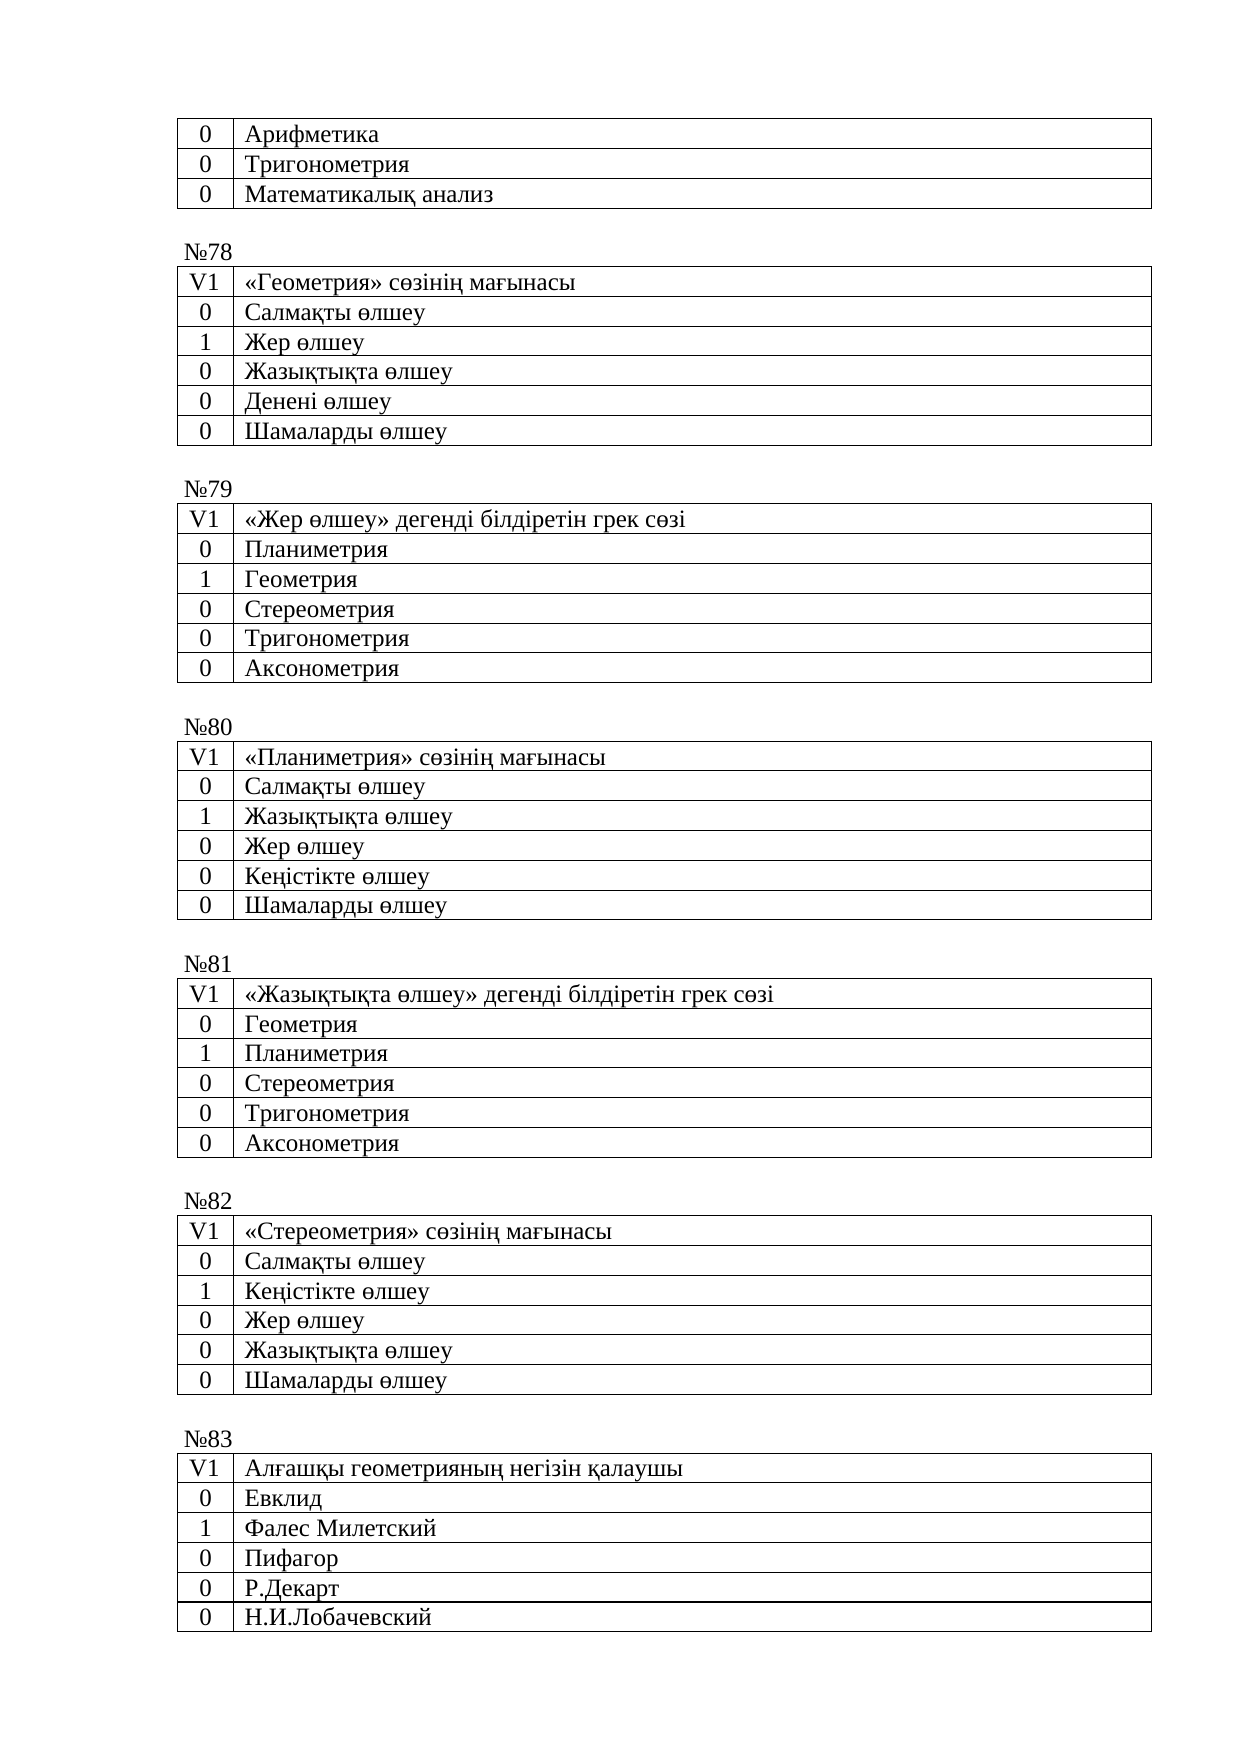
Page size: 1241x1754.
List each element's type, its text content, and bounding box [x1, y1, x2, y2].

table_cell 0 [178, 356, 233, 385]
table_header V1 [178, 979, 233, 1008]
table_cell 0 [178, 1246, 233, 1275]
table_cell Шамаларды өлшеу [234, 891, 1151, 919]
table_cell 0 [178, 1543, 233, 1572]
table_cell Жазықтықта өлшеу [234, 356, 1151, 385]
table_cell 0 [178, 416, 233, 445]
table_header «Планиметрия» сөзінің мағынасы [234, 742, 1151, 770]
table_header V1 [178, 742, 233, 770]
table_cell Тригонометрия [234, 624, 1151, 652]
table_cell 0 [178, 861, 233, 889]
table_cell Денені өлшеу [234, 386, 1151, 415]
table_cell 0 [178, 1603, 233, 1631]
table_cell 0 [178, 1483, 233, 1512]
table_cell Математикалық анализ [234, 179, 1151, 207]
table_cell 0 [178, 1335, 233, 1364]
table_cell 0 [178, 534, 233, 563]
table_header «Жер өлшеу» дегенді білдіретін грек сөзі [234, 504, 1151, 533]
table_cell Н.И.Лобачевский [234, 1603, 1151, 1631]
table_cell Салмақты өлшеу [234, 1246, 1151, 1275]
table_header V1 [178, 1454, 233, 1482]
table_cell Пифагор [234, 1543, 1151, 1572]
table_cell Тригонометрия [234, 149, 1151, 178]
table_cell 0 [178, 594, 233, 622]
table_cell Планиметрия [234, 1039, 1151, 1067]
table_cell 0 [178, 1009, 233, 1037]
text №80 [177, 712, 1152, 741]
table_cell Р.Декарт [234, 1573, 1151, 1601]
table_cell Геометрия [234, 1009, 1151, 1037]
text №83 [177, 1424, 1152, 1452]
table_cell Кеңістікте өлшеу [234, 861, 1151, 889]
table_cell 1 [178, 1513, 233, 1542]
table_cell 0 [178, 1128, 233, 1157]
table_header V1 [178, 1216, 233, 1245]
table_cell 0 [178, 624, 233, 652]
table_cell Аксонометрия [234, 653, 1151, 682]
table_cell Аксонометрия [234, 1128, 1151, 1157]
table_cell Геометрия [234, 564, 1151, 593]
table_cell Кеңістікте өлшеу [234, 1276, 1151, 1304]
table_cell 0 [178, 771, 233, 800]
table_cell Планиметрия [234, 534, 1151, 563]
table_cell 0 [178, 831, 233, 860]
table_cell 0 [178, 653, 233, 682]
table_cell 1 [178, 327, 233, 355]
table_cell Жер өлшеу [234, 831, 1151, 860]
table_cell 0 [178, 1573, 233, 1601]
table_cell Евклид [234, 1483, 1151, 1512]
table_cell 0 [178, 1068, 233, 1097]
text №78 [177, 237, 1152, 266]
table_cell Жазықтықта өлшеу [234, 1335, 1151, 1364]
table_cell Жер өлшеу [234, 1306, 1151, 1334]
table_header «Стереометрия» сөзінің мағынасы [234, 1216, 1151, 1245]
table_cell Салмақты өлшеу [234, 771, 1151, 800]
table_cell Шамаларды өлшеу [234, 416, 1151, 445]
table_header Алғашқы геометрияның негізін қалаушы [234, 1454, 1151, 1482]
table_cell Стереометрия [234, 594, 1151, 622]
text №82 [177, 1186, 1152, 1215]
table_header V1 [178, 504, 233, 533]
table_header V1 [178, 267, 233, 296]
table_cell 0 [178, 119, 233, 148]
table_cell 0 [178, 297, 233, 326]
table_cell Тригонометрия [234, 1098, 1151, 1127]
table_header «Жазықтықта өлшеу» дегенді білдіретін грек сөзі [234, 979, 1151, 1008]
table_cell 0 [178, 179, 233, 207]
table_cell Фалес Милетский [234, 1513, 1151, 1542]
table_cell 1 [178, 564, 233, 593]
table_cell 0 [178, 149, 233, 178]
table_cell Стереометрия [234, 1068, 1151, 1097]
table_cell 1 [178, 801, 233, 830]
table_cell Арифметика [234, 119, 1151, 148]
table_cell 0 [178, 1365, 233, 1394]
table_cell 1 [178, 1039, 233, 1067]
table_cell 0 [178, 1306, 233, 1334]
text №81 [177, 949, 1152, 978]
table_header «Геометрия» сөзінің мағынасы [234, 267, 1151, 296]
table_cell Шамаларды өлшеу [234, 1365, 1151, 1394]
table_cell Салмақты өлшеу [234, 297, 1151, 326]
text №79 [177, 474, 1152, 503]
table_cell 0 [178, 891, 233, 919]
table_cell 0 [178, 386, 233, 415]
table_cell 0 [178, 1098, 233, 1127]
table_cell 1 [178, 1276, 233, 1304]
table_cell Жазықтықта өлшеу [234, 801, 1151, 830]
table_cell Жер өлшеу [234, 327, 1151, 355]
